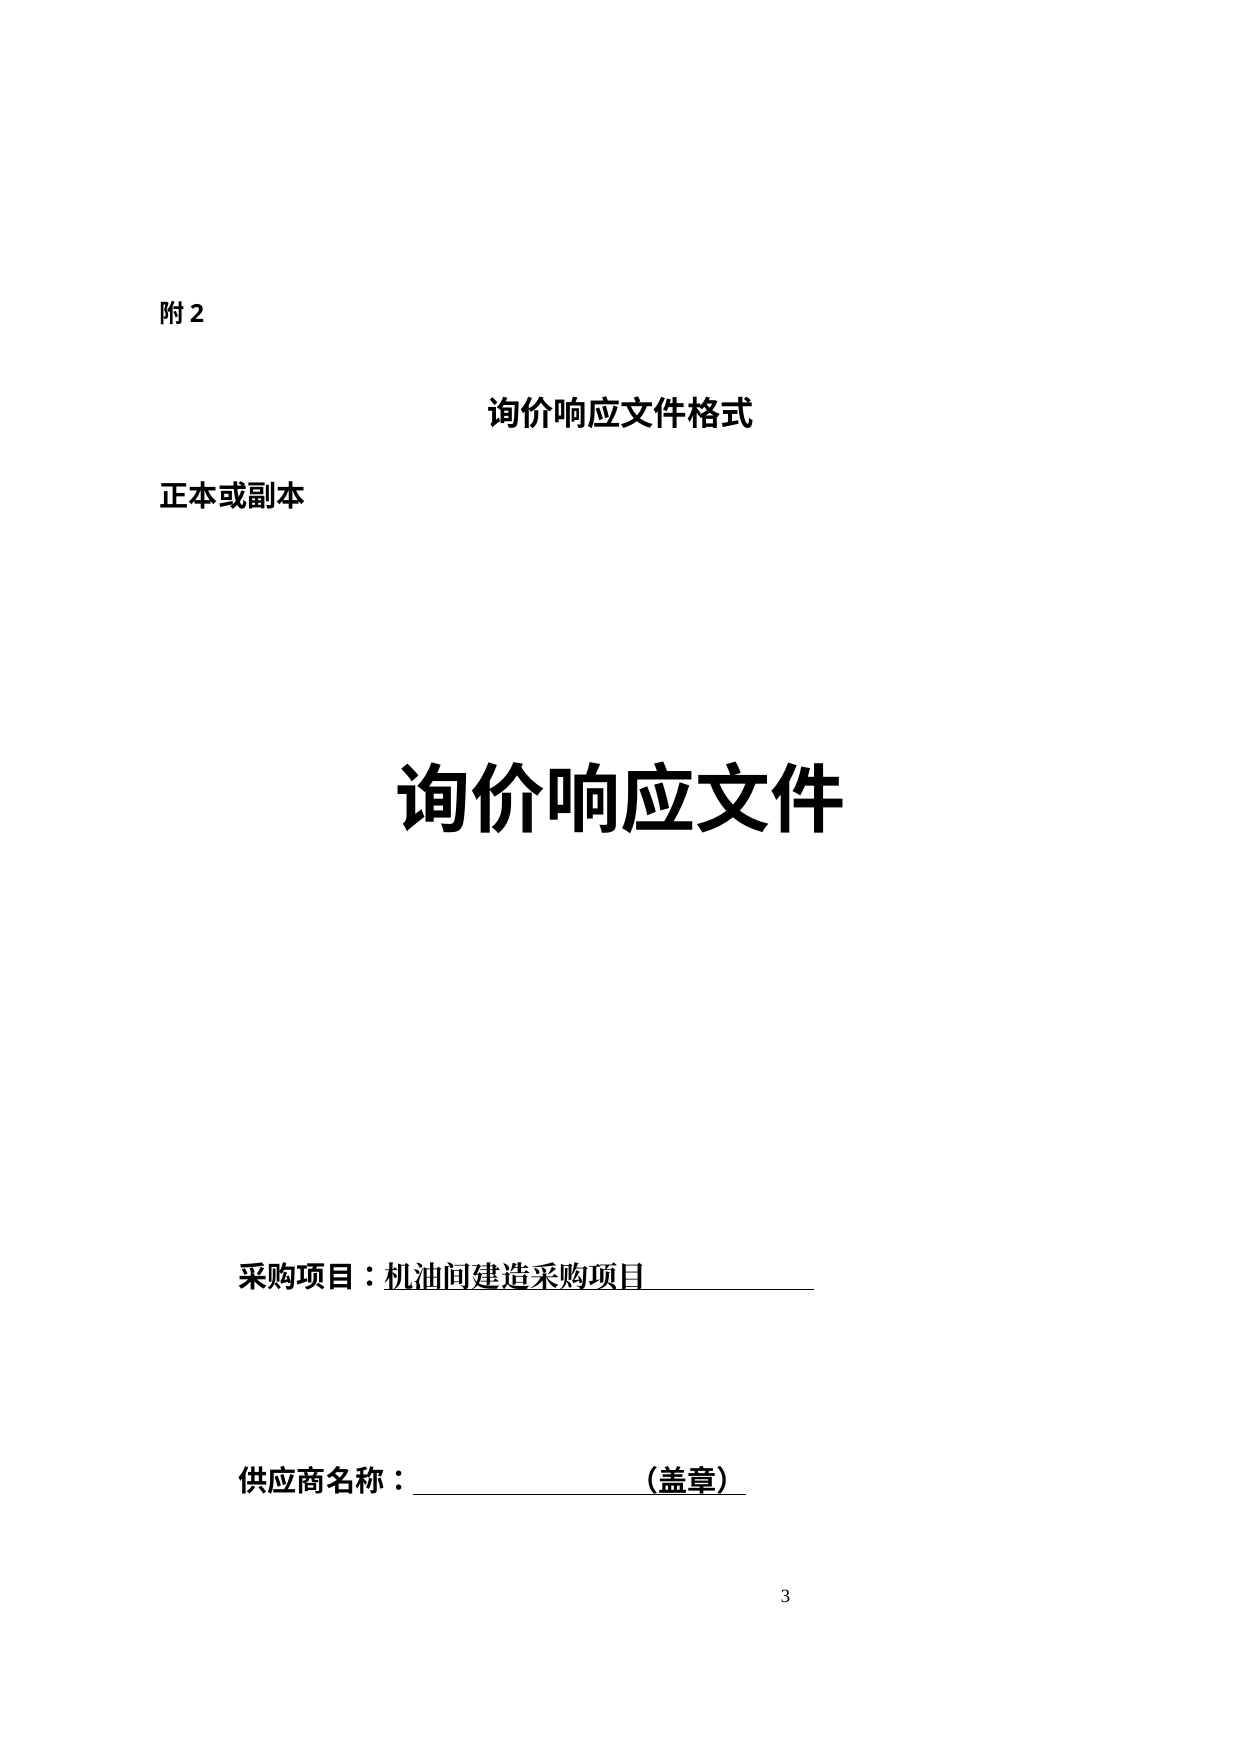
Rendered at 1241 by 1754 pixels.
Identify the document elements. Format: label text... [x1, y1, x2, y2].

subtitle 附2 [159, 279, 1081, 344]
text 供应商名称： （盖章） [238, 1464, 1081, 1498]
text 询价响应文件 [159, 756, 1081, 842]
text 正本或副本 [159, 479, 1081, 513]
text 采购项目：机油间建造采购项目 [238, 1244, 1081, 1309]
subtitle 询价响应文件格式 [159, 379, 1081, 444]
